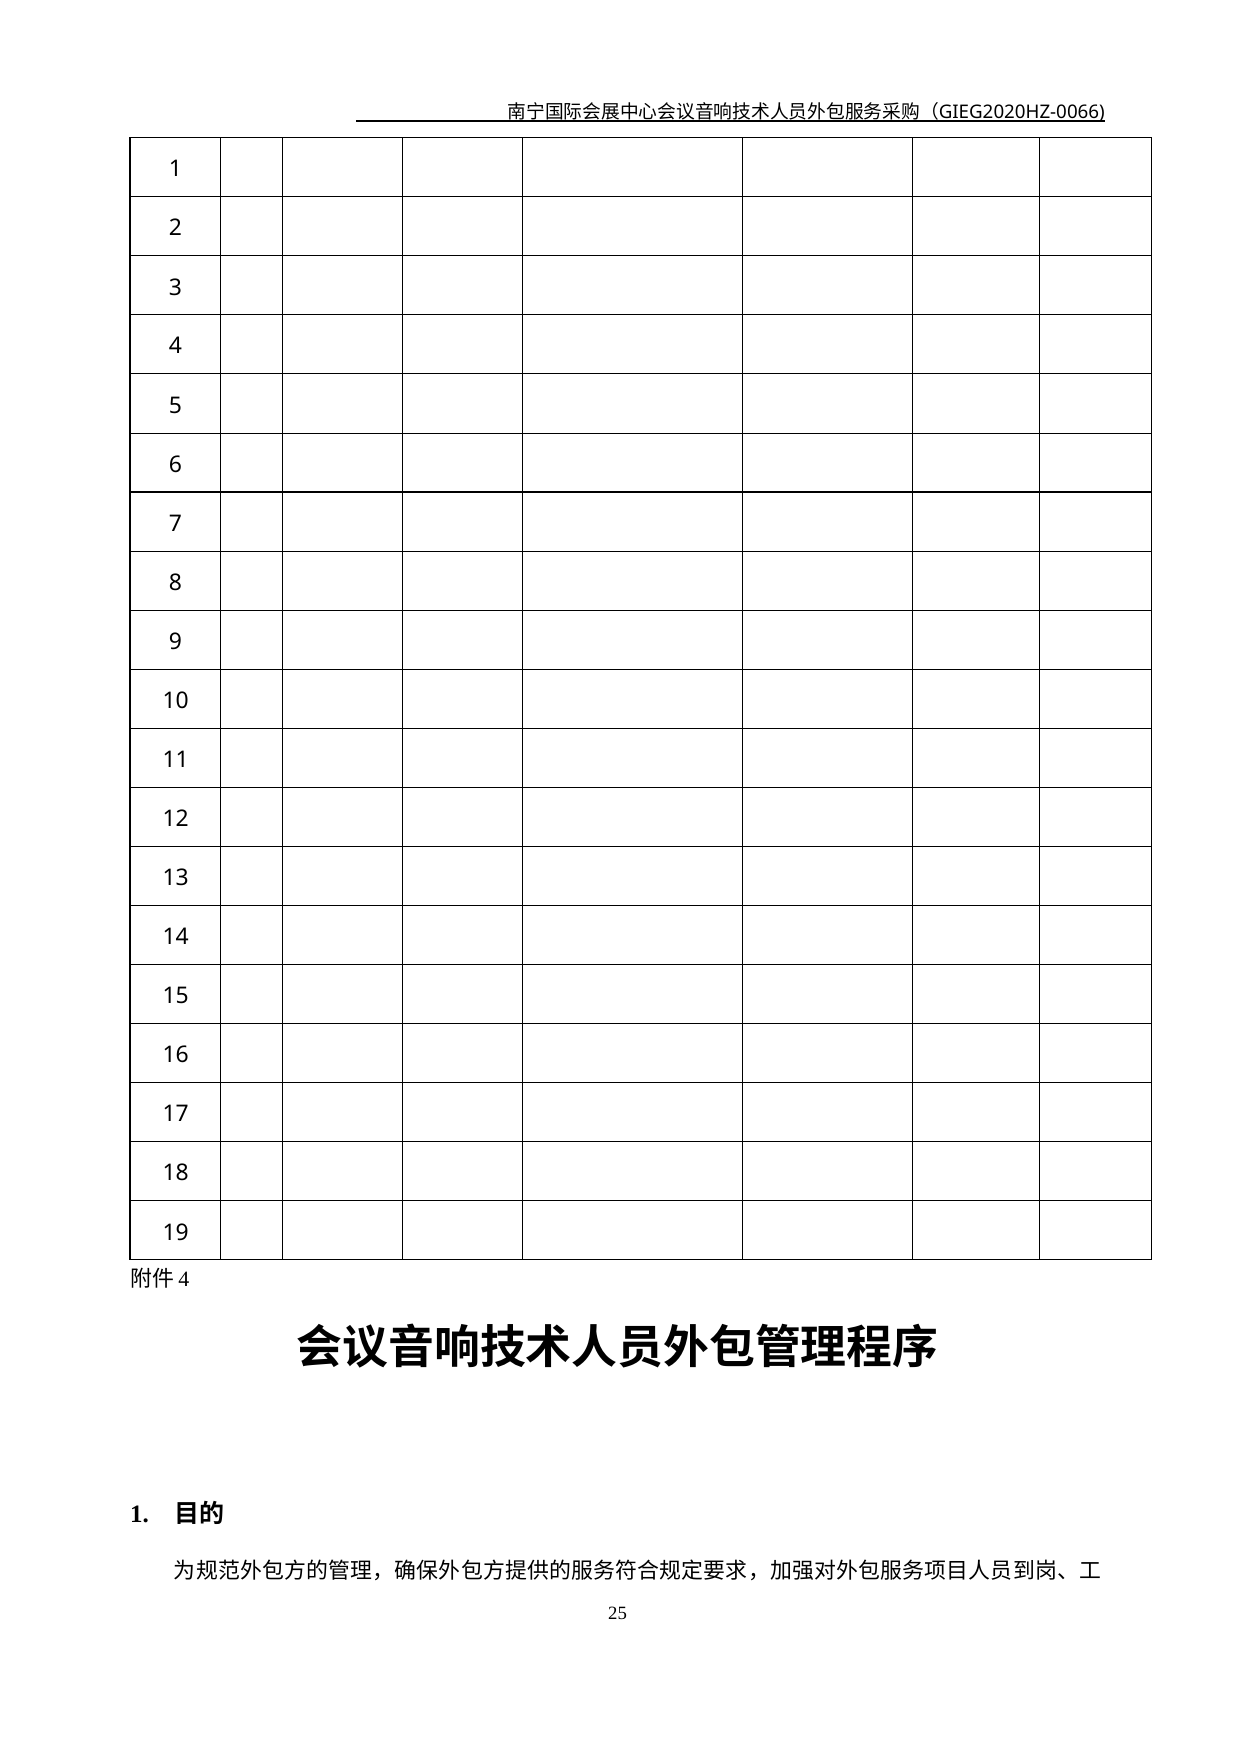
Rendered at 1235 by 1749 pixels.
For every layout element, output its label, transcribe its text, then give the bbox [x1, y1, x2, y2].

table_cell [403, 434, 522, 491]
table_cell [743, 847, 912, 905]
table_cell [913, 197, 1039, 255]
table_cell [403, 670, 522, 728]
table_cell [283, 847, 402, 905]
table_cell [283, 552, 402, 609]
table_cell [1040, 552, 1151, 609]
table_cell 17 [131, 1083, 220, 1141]
table_cell [1040, 1142, 1151, 1200]
table_cell [1040, 1201, 1151, 1259]
table_cell [403, 1142, 522, 1200]
table_cell 12 [131, 788, 220, 846]
table_cell [523, 434, 742, 491]
table_cell [523, 670, 742, 728]
table_cell [283, 1142, 402, 1200]
table_cell [743, 315, 912, 373]
table_cell [403, 374, 522, 432]
table_cell 10 [131, 670, 220, 728]
table_cell [403, 965, 522, 1023]
table_cell 5 [131, 374, 220, 432]
table_cell [221, 847, 282, 905]
table_cell [283, 493, 402, 551]
table_cell [523, 315, 742, 373]
table_cell [913, 138, 1039, 196]
table_cell [523, 1201, 742, 1259]
table_cell [283, 197, 402, 255]
table_cell [743, 906, 912, 964]
table_cell [913, 847, 1039, 905]
table_cell [221, 906, 282, 964]
table_cell [283, 1024, 402, 1082]
table_cell [913, 906, 1039, 964]
table_cell [403, 788, 522, 846]
table_cell [523, 729, 742, 787]
table_cell [913, 493, 1039, 551]
table_cell [523, 1024, 742, 1082]
table_cell [1040, 434, 1151, 491]
table_cell [283, 729, 402, 787]
table_cell [283, 374, 402, 432]
table_cell [1040, 670, 1151, 728]
table_cell [403, 315, 522, 373]
table_cell [403, 906, 522, 964]
table_cell [523, 906, 742, 964]
table_cell [743, 1083, 912, 1141]
table_cell [221, 670, 282, 728]
table_cell [283, 906, 402, 964]
table_cell 15 [131, 965, 220, 1023]
table_cell [283, 256, 402, 314]
table_cell [743, 611, 912, 669]
table_cell [743, 1024, 912, 1082]
table_cell [221, 1142, 282, 1200]
table_cell [523, 138, 742, 196]
table_cell [1040, 138, 1151, 196]
table_cell [523, 1142, 742, 1200]
table_cell [1040, 374, 1151, 432]
table_cell [1040, 906, 1151, 964]
text 会议音响技术人员外包管理程序 [130, 1293, 1104, 1393]
table_cell [523, 197, 742, 255]
table_cell [913, 552, 1039, 609]
table_cell [523, 493, 742, 551]
table_cell [523, 788, 742, 846]
table_cell [743, 1201, 912, 1259]
table_cell [403, 256, 522, 314]
table_cell [221, 493, 282, 551]
table_cell 16 [131, 1024, 220, 1082]
table_cell [743, 374, 912, 432]
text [130, 1552, 1104, 1586]
table_cell [743, 552, 912, 609]
table_cell [1040, 847, 1151, 905]
table_cell 6 [131, 434, 220, 491]
table_cell [913, 1142, 1039, 1200]
table_cell [221, 138, 282, 196]
table_cell [221, 788, 282, 846]
table_cell [221, 315, 282, 373]
table_cell [743, 138, 912, 196]
table_cell [221, 1201, 282, 1259]
table_cell [403, 1201, 522, 1259]
table_cell [403, 847, 522, 905]
table_cell [913, 1083, 1039, 1141]
table_cell 9 [131, 611, 220, 669]
table_cell [403, 552, 522, 609]
table_cell [283, 1083, 402, 1141]
table_cell 8 [131, 552, 220, 609]
text 附件4 [130, 1260, 1104, 1293]
table_cell [523, 847, 742, 905]
table_cell [283, 670, 402, 728]
table_cell [523, 611, 742, 669]
table_cell [743, 965, 912, 1023]
table_cell [283, 1201, 402, 1259]
table_cell 7 [131, 493, 220, 551]
table_cell [283, 965, 402, 1023]
table_cell [523, 965, 742, 1023]
table_cell [221, 197, 282, 255]
table_cell [1040, 197, 1151, 255]
table_cell [403, 138, 522, 196]
table_cell 19 [131, 1201, 220, 1259]
table_cell [913, 256, 1039, 314]
list 目的 [130, 1479, 1104, 1545]
table_cell [1040, 1083, 1151, 1141]
table_cell [283, 138, 402, 196]
table_cell [221, 552, 282, 609]
table_cell [1040, 1024, 1151, 1082]
table_cell [913, 315, 1039, 373]
table_cell [523, 374, 742, 432]
table_cell [913, 1201, 1039, 1259]
table_cell [403, 611, 522, 669]
table_cell 4 [131, 315, 220, 373]
table_cell [1040, 611, 1151, 669]
table_cell 3 [131, 256, 220, 314]
table_cell [913, 434, 1039, 491]
table_cell [1040, 493, 1151, 551]
table_cell [743, 788, 912, 846]
table_cell [221, 374, 282, 432]
table_cell 2 [131, 197, 220, 255]
table_cell [913, 374, 1039, 432]
table_cell [403, 197, 522, 255]
table_cell [221, 434, 282, 491]
table_cell [221, 256, 282, 314]
table_cell [743, 256, 912, 314]
table_cell 18 [131, 1142, 220, 1200]
table_cell [913, 965, 1039, 1023]
table_cell [283, 788, 402, 846]
table_cell [1040, 965, 1151, 1023]
table_cell [913, 729, 1039, 787]
table_cell [523, 1083, 742, 1141]
table_cell [743, 1142, 912, 1200]
table_cell [1040, 256, 1151, 314]
table_cell [743, 197, 912, 255]
table_cell [913, 611, 1039, 669]
table_cell [913, 788, 1039, 846]
table_cell [403, 729, 522, 787]
table_cell [1040, 315, 1151, 373]
table_cell [221, 1083, 282, 1141]
table_cell [221, 611, 282, 669]
table_cell [523, 552, 742, 609]
table_cell [913, 670, 1039, 728]
table_cell [743, 729, 912, 787]
table_cell [403, 1024, 522, 1082]
table_cell [743, 434, 912, 491]
table_cell 1 [131, 138, 220, 196]
table_cell [283, 611, 402, 669]
table_cell [403, 493, 522, 551]
table_cell [403, 1083, 522, 1141]
table_cell [283, 315, 402, 373]
table_cell 11 [131, 729, 220, 787]
table_cell [283, 434, 402, 491]
table_cell [913, 1024, 1039, 1082]
table_cell 13 [131, 847, 220, 905]
table_cell [221, 1024, 282, 1082]
table_cell [221, 729, 282, 787]
table_cell 14 [131, 906, 220, 964]
table_cell [743, 670, 912, 728]
table_cell [221, 965, 282, 1023]
table_cell [1040, 729, 1151, 787]
table_cell [523, 256, 742, 314]
table_cell [1040, 788, 1151, 846]
table_cell [743, 493, 912, 551]
